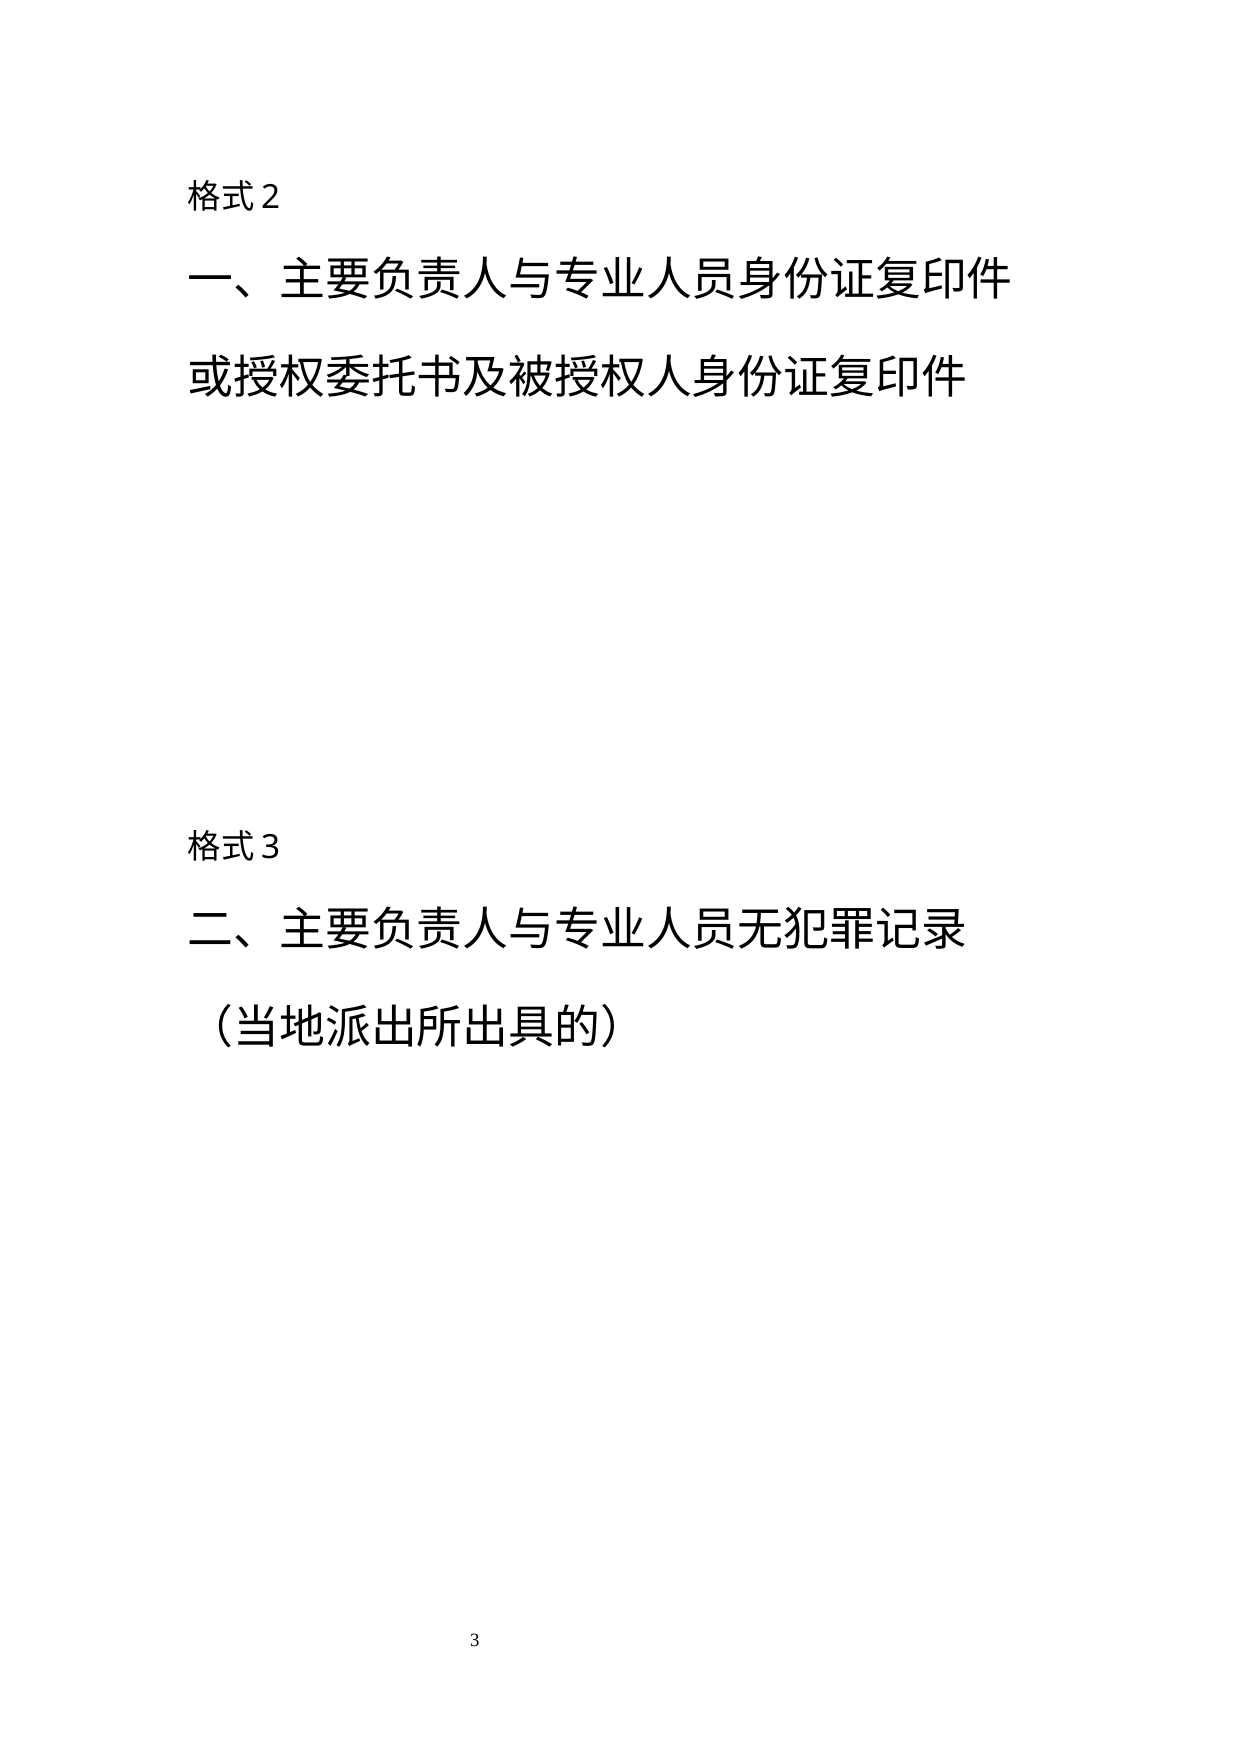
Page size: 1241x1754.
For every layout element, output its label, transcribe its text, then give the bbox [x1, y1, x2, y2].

list 主要负责人与专业人员身份证复印件或授权委托书及被授权人身份证复印件 [187, 227, 1053, 422]
text 格式3 [187, 812, 1053, 877]
text 二、主要负责人与专业人员无犯罪记录（当地派出所出具的） [187, 877, 1053, 1072]
text 格式2 [187, 162, 1053, 227]
